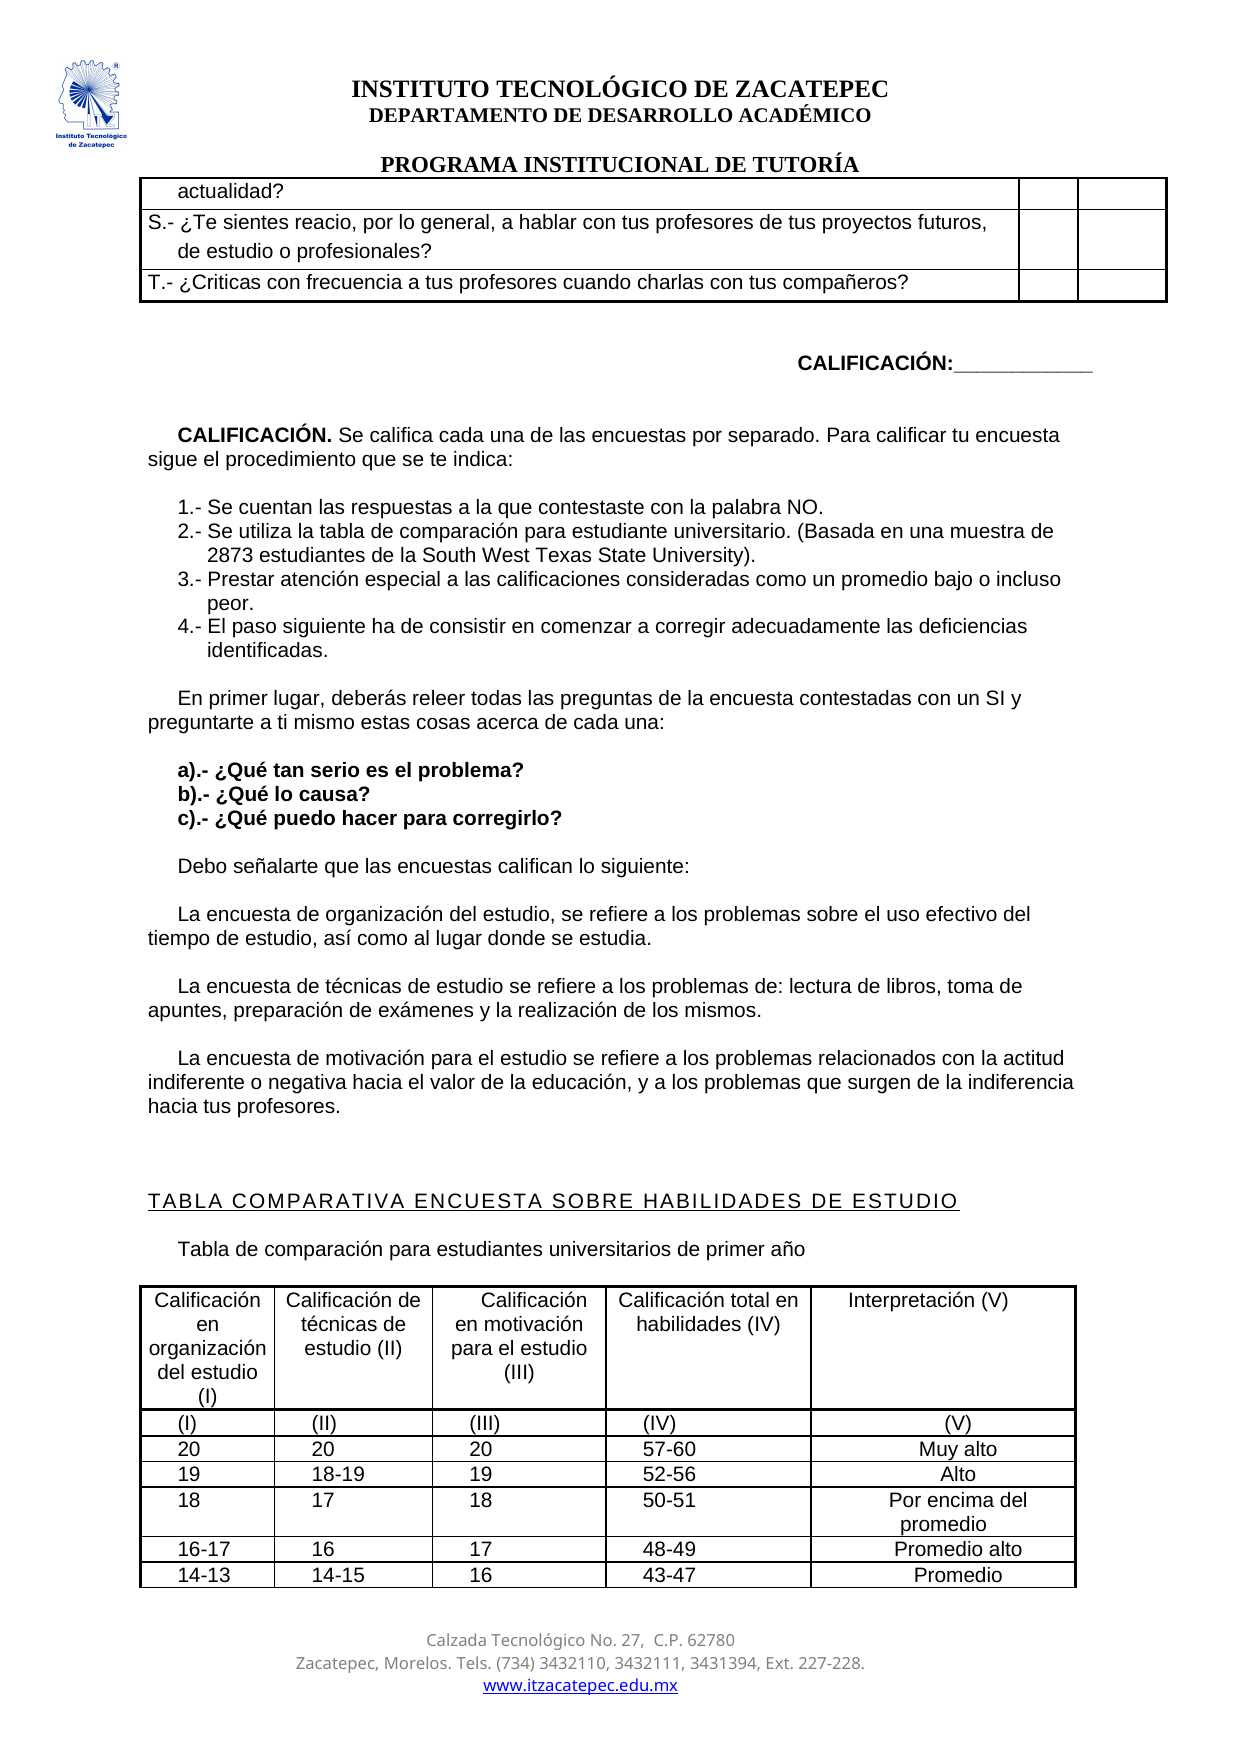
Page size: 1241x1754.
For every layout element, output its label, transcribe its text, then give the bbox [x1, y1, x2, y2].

text Tabla de comparación para estudiantes universitarios de primer año [148, 1237, 1092, 1261]
table_cell (III) [433, 1411, 605, 1435]
table_cell [1020, 179, 1077, 208]
table_header Calificación en motivación para el estudio (III) [433, 1288, 605, 1408]
text La encuesta de técnicas de estudio se refiere a los problemas de: lectura de libros, toma de apuntes, preparación de exámenes y la realización de los mismos. [148, 974, 1092, 1022]
text c).- ¿Qué puedo hacer para corregirlo? [148, 806, 1092, 830]
text 2.- Se utiliza la tabla de comparación para estudiante universitario. (Basada en una muestra de 2873 estudiantes de la South West Texas State University). [177, 518, 1092, 566]
table_cell Promedio [812, 1563, 1074, 1587]
table_cell [1020, 270, 1077, 300]
table_cell [1079, 210, 1165, 268]
table_cell 50-51 [607, 1488, 810, 1536]
text 3.- Prestar atención especial a las calificaciones consideradas como un promedio bajo o incluso peor. [177, 566, 1092, 614]
text TABLA COMPARATIVA ENCUESTA SOBRE HABILIDADES DE ESTUDIO [148, 1189, 1092, 1213]
table_cell [1079, 270, 1165, 300]
table_cell 20 [275, 1437, 432, 1461]
table_cell 14-15 [275, 1563, 432, 1587]
text La encuesta de organización del estudio, se refiere a los problemas sobre el uso efectivo del tiempo de estudio, así como al lugar donde se estudia. [148, 902, 1092, 950]
table_cell [1020, 210, 1077, 268]
text 4.- El paso siguiente ha de consistir en comenzar a corregir adecuadamente las deficiencias identificadas. [177, 614, 1092, 662]
table_cell 20 [142, 1437, 274, 1461]
table_cell 48-49 [607, 1537, 810, 1561]
table_cell 19 [142, 1462, 274, 1486]
table_cell 57-60 [607, 1437, 810, 1461]
text b).- ¿Qué lo causa? [148, 782, 1092, 806]
table_cell 18-19 [275, 1462, 432, 1486]
table_cell 17 [275, 1488, 432, 1536]
table_cell 18 [433, 1488, 605, 1536]
text a).- ¿Qué tan serio es el problema? [148, 758, 1092, 782]
table_cell Promedio alto [812, 1537, 1074, 1561]
text Debo señalarte que las encuestas califican lo siguiente: [148, 854, 1092, 878]
picture [54, 56, 127, 148]
table_cell Muy alto [812, 1437, 1074, 1461]
text 1.- Se cuentan las respuestas a la que contestaste con la palabra NO. [177, 494, 1092, 518]
table_cell 20 [433, 1437, 605, 1461]
table_cell [1079, 179, 1165, 208]
table_cell 52-56 [607, 1462, 810, 1486]
table_cell 17 [433, 1537, 605, 1561]
table_cell 43-47 [607, 1563, 810, 1587]
table_cell 14-13 [142, 1563, 274, 1587]
table_cell 16 [433, 1563, 605, 1587]
text En primer lugar, deberás releer todas las preguntas de la encuesta contestadas con un SI y preguntarte a ti mismo estas cosas acerca de cada una: [148, 686, 1092, 734]
table_header Calificación total en habilidades (IV) [607, 1288, 810, 1408]
table_cell (II) [275, 1411, 432, 1435]
table_cell Por encima del promedio [812, 1488, 1074, 1536]
table_header Interpretación (V) [812, 1288, 1074, 1408]
table_cell 16 [275, 1537, 432, 1561]
text CALIFICACIÓN:____________ [148, 351, 1092, 375]
table_header Calificación en organización del estudio (I) [142, 1288, 274, 1408]
table_cell S.- ¿Te sientes reacio, por lo general, a hablar con tus profesores de tus proyectos futuros, de estudio o profesionales? [142, 210, 1018, 268]
table_cell 19 [433, 1462, 605, 1486]
table_cell (IV) [607, 1411, 810, 1435]
table_cell Alto [812, 1462, 1074, 1486]
table_header Calificación de técnicas de estudio (II) [275, 1288, 432, 1408]
table_cell T.- ¿Criticas con frecuencia a tus profesores cuando charlas con tus compañeros? [142, 270, 1018, 300]
table_cell R.- ¿Sueles pensar que tus profesores no tienen contacto con los temas y sucesos de actualidad? [142, 179, 1018, 208]
text CALIFICACIÓN. Se califica cada una de las encuestas por separado. Para calificar tu encuesta sigue el procedimiento que se te indica: [148, 423, 1092, 471]
table_cell (V) [812, 1411, 1074, 1435]
table_cell 16-17 [142, 1537, 274, 1561]
table_cell (I) [142, 1411, 274, 1435]
text La encuesta de motivación para el estudio se refiere a los problemas relacionados con la actitud indiferente o negativa hacia el valor de la educación, y a los problemas que surgen de la indiferencia hacia tus profesores. [148, 1046, 1092, 1117]
table_cell 18 [142, 1488, 274, 1536]
